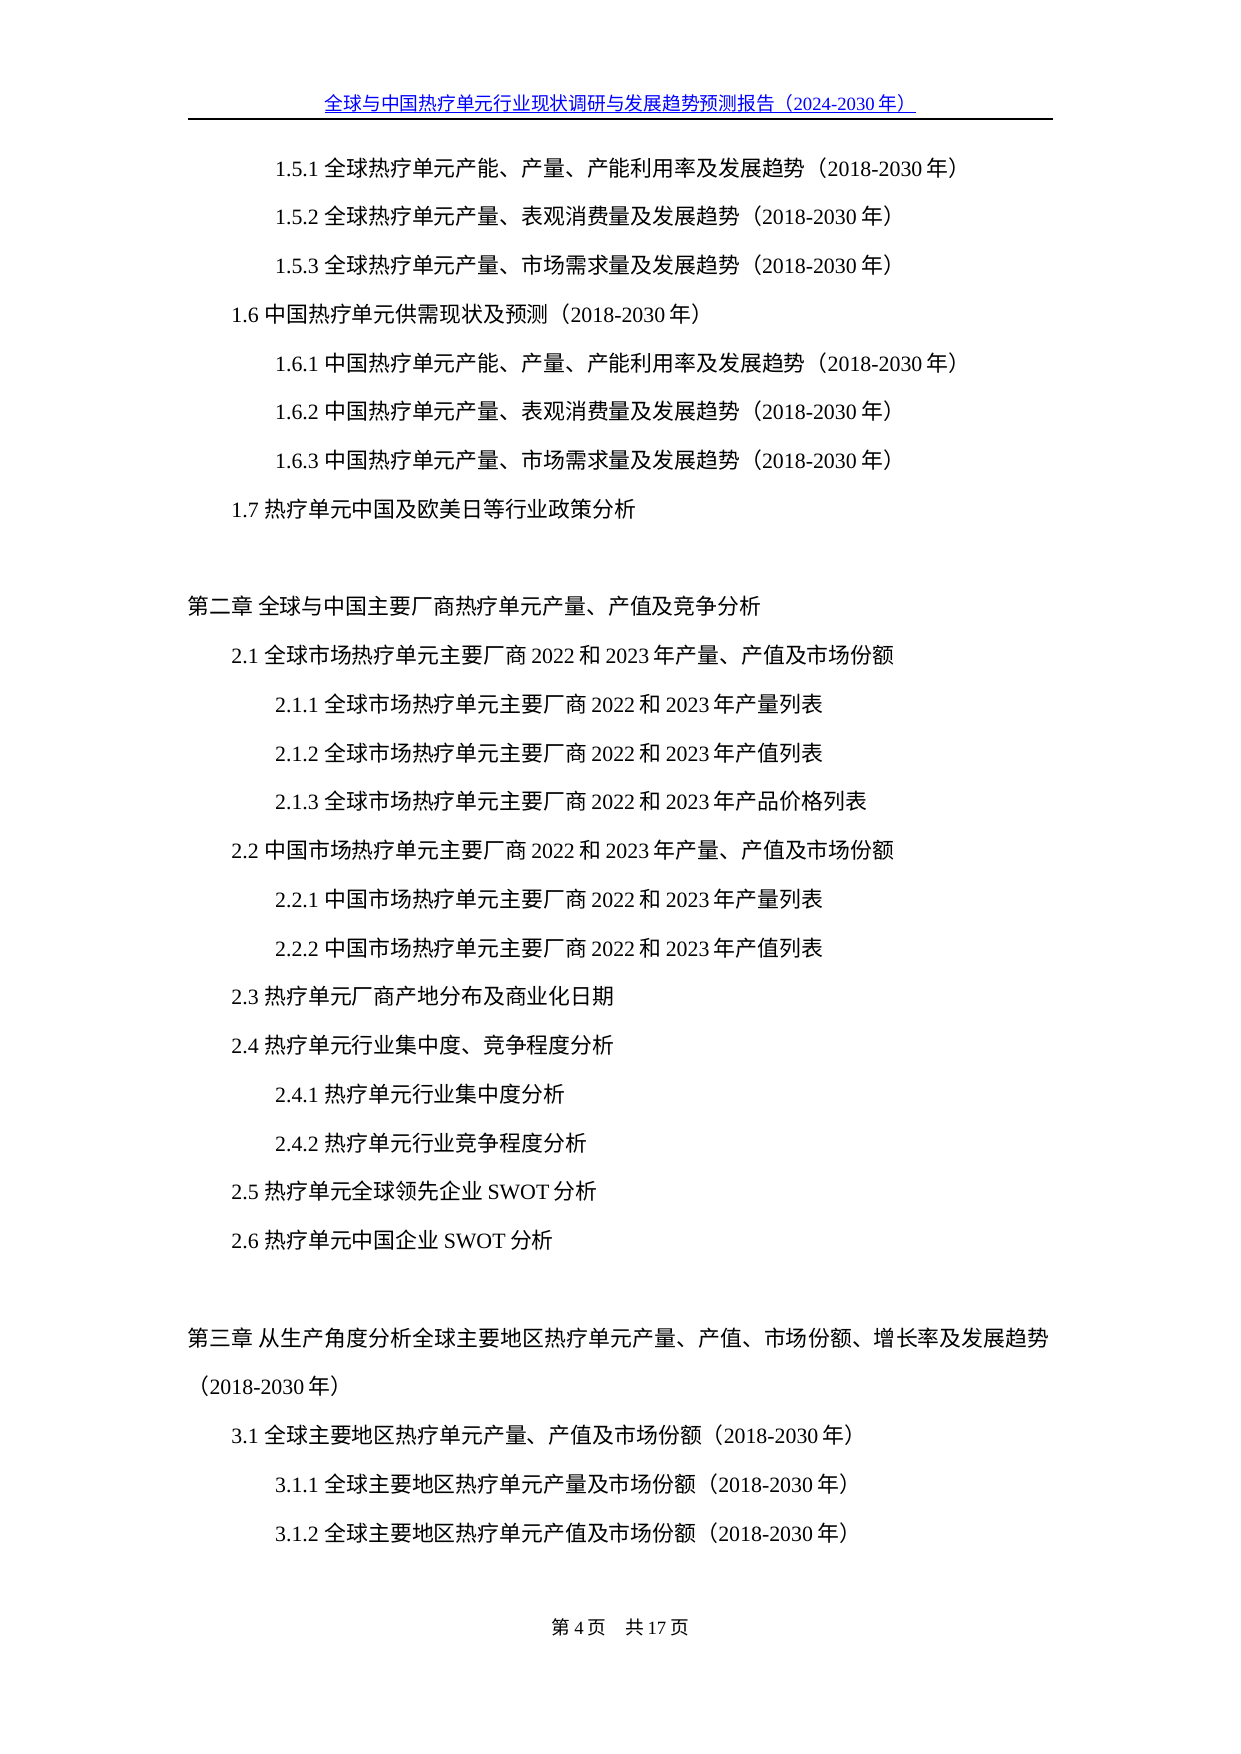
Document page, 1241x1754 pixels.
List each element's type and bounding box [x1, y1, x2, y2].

text [187, 150, 1053, 1548]
